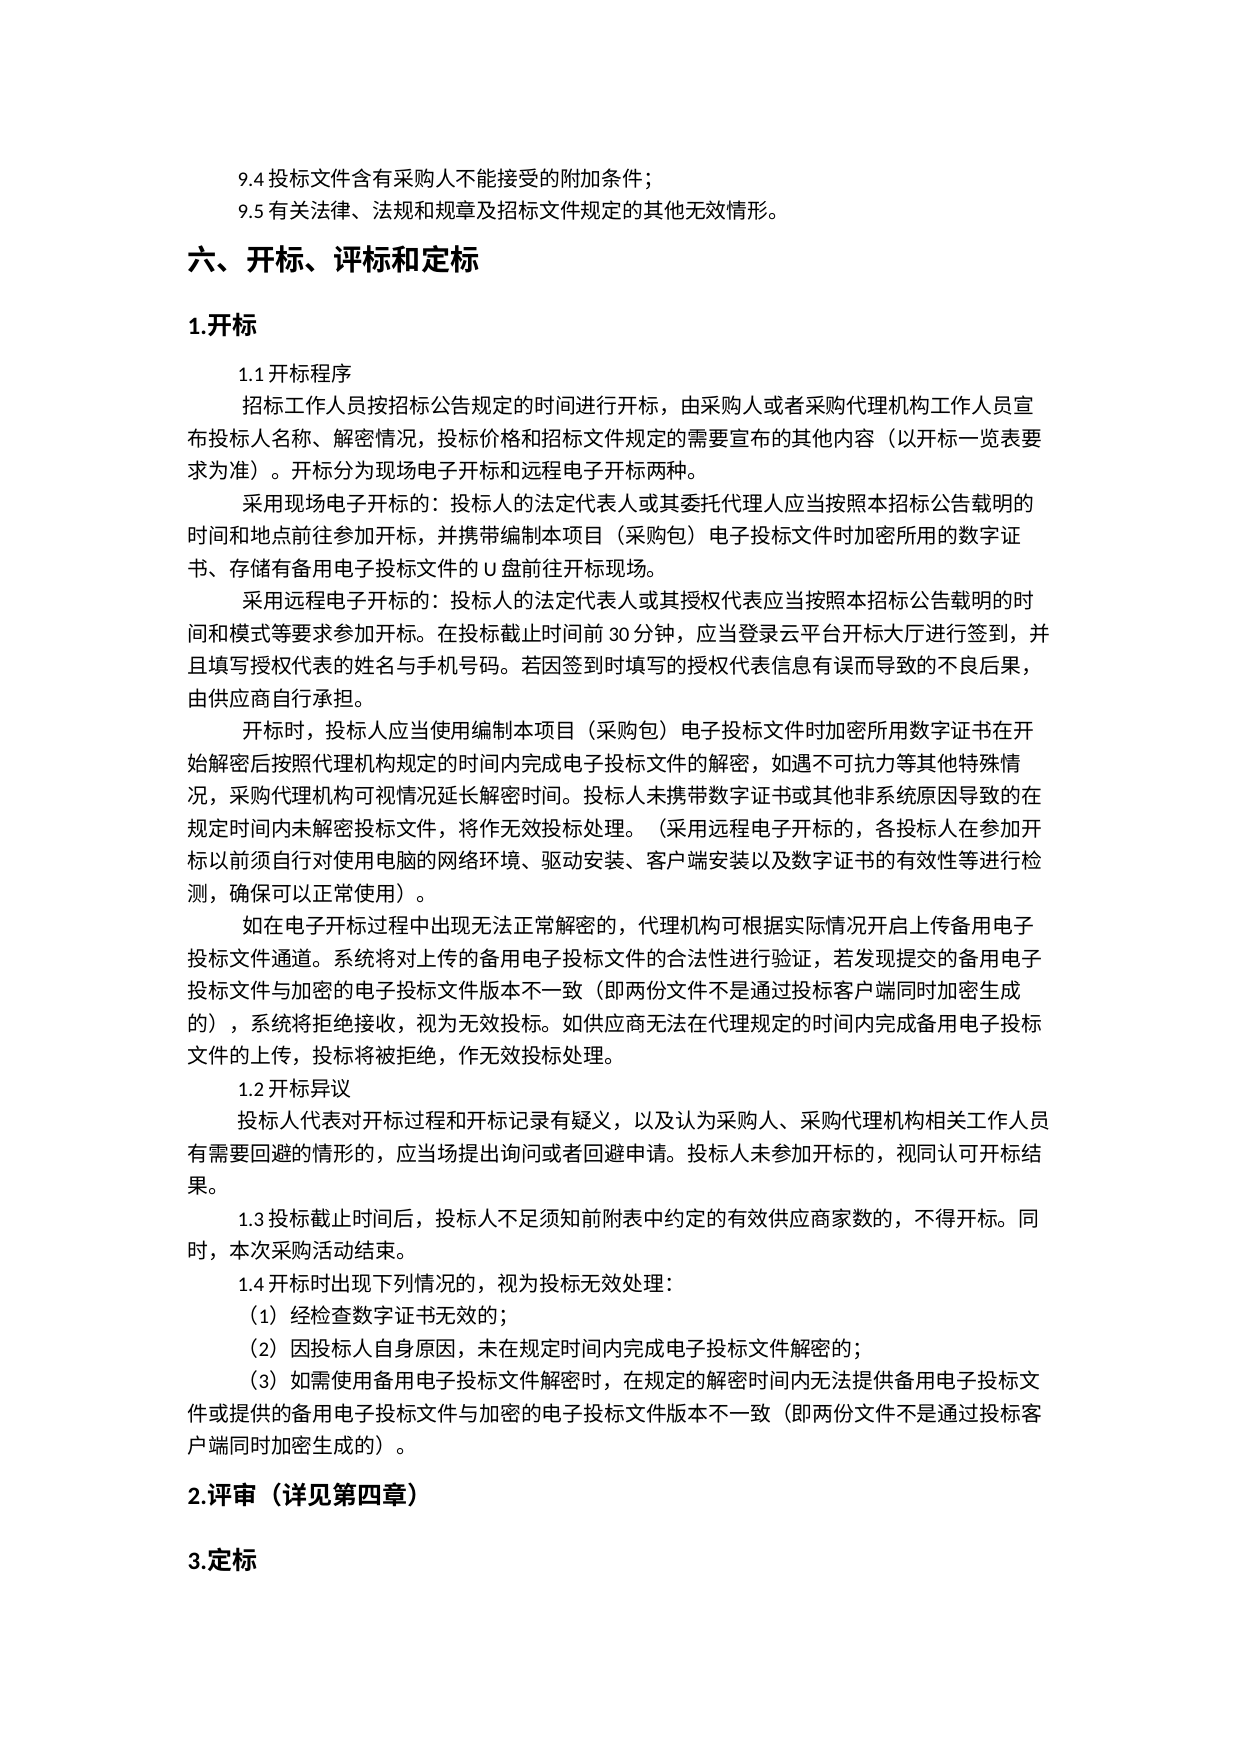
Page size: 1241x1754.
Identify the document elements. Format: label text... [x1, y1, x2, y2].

text 1.3 投标截止时间后，投标人不足须知前附表中约定的有效供应商家数的，不得开标。同时，本次采购活动结束。 [187, 1202, 1053, 1267]
text 9.4投标文件含有采购人不能接受的附加条件； [187, 162, 1053, 194]
text （3）如需使用备用电子投标文件解密时，在规定的解密时间内无法提供备用电子投标文件或提供的备用电子投标文件与加密的电子投标文件版本不一致（即两份文件不是通过投标客户端同时加密生成的）。 [187, 1364, 1053, 1462]
text 采用现场电子开标的：投标人的法定代表人或其委托代理人应当按照本招标公告载明的时间和地点前往参加开标，并携带编制本项目（采购包）电子投标文件时加密所用的数字证书、存储有备用电子投标文件的U盘前往开标现场。 [187, 487, 1053, 584]
text 招标工作人员按招标公告规定的时间进行开标，由采购人或者采购代理机构工作人员宣布投标人名称、解密情况，投标价格和招标文件规定的需要宣布的其他内容（以开标一览表要求为准）。开标分为现场电子开标和远程电子开标两种。 [187, 389, 1053, 487]
text 开标时，投标人应当使用编制本项目（采购包）电子投标文件时加密所用数字证书在开始解密后按照代理机构规定的时间内完成电子投标文件的解密，如遇不可抗力等其他特殊情况，采购代理机构可视情况延长解密时间。投标人未携带数字证书或其他非系统原因导致的在规定时间内未解密投标文件，将作无效投标处理。（采用远程电子开标的，各投标人在参加开标以前须自行对使用电脑的网络环境、驱动安装、客户端安装以及数字证书的有效性等进行检测，确保可以正常使用）。 [187, 714, 1053, 909]
text 1.4开标时出现下列情况的，视为投标无效处理： [187, 1267, 1053, 1299]
text 1.1 开标程序 [187, 357, 1053, 389]
text 如在电子开标过程中出现无法正常解密的，代理机构可根据实际情况开启上传备用电子投标文件通道。系统将对上传的备用电子投标文件的合法性进行验证，若发现提交的备用电子投标文件与加密的电子投标文件版本不一致（即两份文件不是通过投标客户端同时加密生成的），系统将拒绝接收，视为无效投标。如供应商无法在代理规定的时间内完成备用电子投标文件的上传，投标将被拒绝，作无效投标处理。 [187, 909, 1053, 1072]
text （1）经检查数字证书无效的； [187, 1299, 1053, 1332]
text 投标人代表对开标过程和开标记录有疑义，以及认为采购人、采购代理机构相关工作人员有需要回避的情形的，应当场提出询问或者回避申请。投标人未参加开标的，视同认可开标结果。 [187, 1104, 1053, 1202]
text 3.定标 [187, 1527, 1053, 1592]
text 六、开标、评标和定标 [187, 227, 1053, 292]
text （2）因投标人自身原因，未在规定时间内完成电子投标文件解密的； [187, 1332, 1053, 1364]
text 1.2开标异议 [187, 1072, 1053, 1104]
text 9.5有关法律、法规和规章及招标文件规定的其他无效情形。 [187, 194, 1053, 227]
text 采用远程电子开标的：投标人的法定代表人或其授权代表应当按照本招标公告载明的时间和模式等要求参加开标。在投标截止时间前30分钟，应当登录云平台开标大厅进行签到，并且填写授权代表的姓名与手机号码。若因签到时填写的授权代表信息有误而导致的不良后果，由供应商自行承担。 [187, 584, 1053, 714]
text 2.评审（详见第四章） [187, 1462, 1053, 1527]
text 1.开标 [187, 292, 1053, 357]
